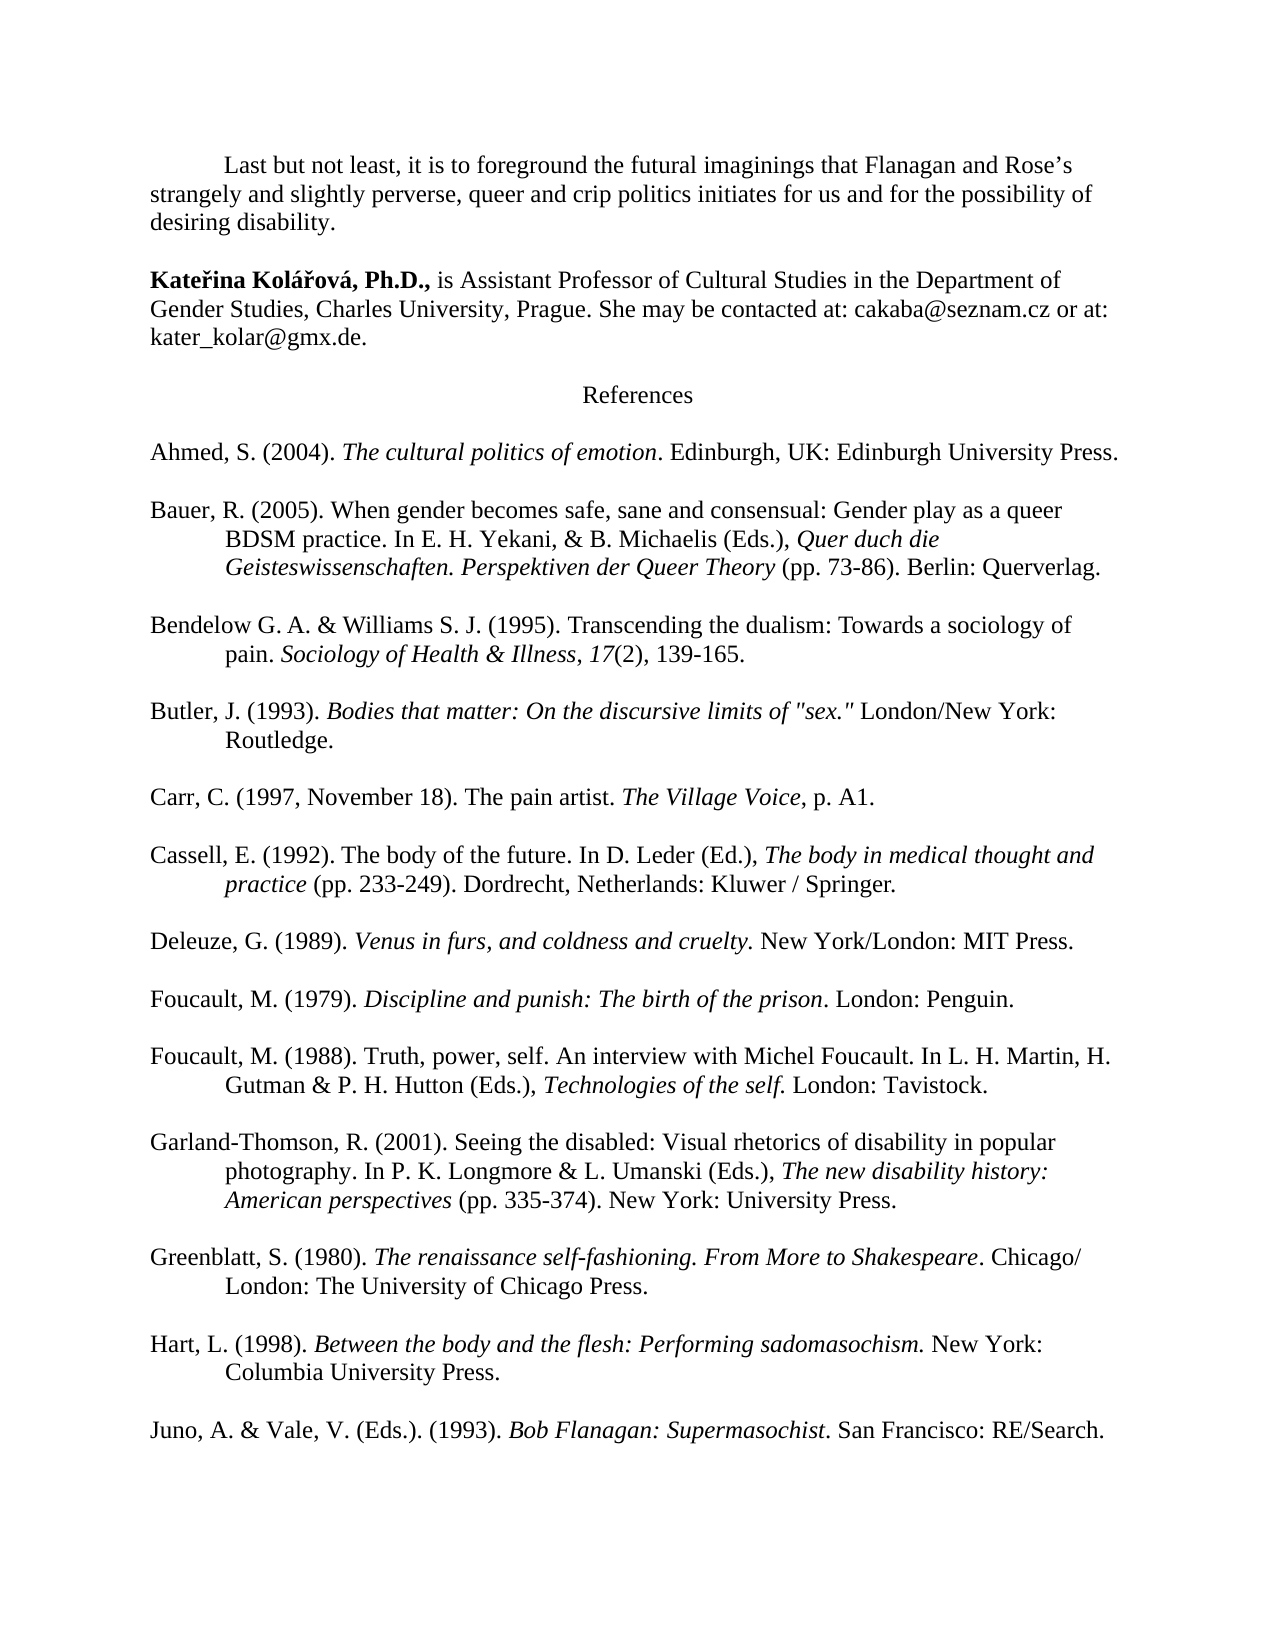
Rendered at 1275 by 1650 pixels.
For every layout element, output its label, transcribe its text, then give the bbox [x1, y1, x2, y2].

text Bendelow G. A. & Williams S. J. (1995). Transcending the dualism: Towards a sociology of pain. Sociology of Health & Illness, 17(2), 139-165. [150, 610, 1125, 667]
text Last but not least, it is to foreground the futural imaginings that Flanagan and Rose’s strangely and slightly perverse, queer and crip politics initiates for us and for the possibility of desiring disability. [150, 150, 1125, 236]
text Juno, A. & Vale, V. (Eds.). (1993). Bob Flanagan: Supermasochist. San Francisco: RE/Search. [150, 1415, 1125, 1444]
text Cassell, E. (1992). The body of the future. In D. Leder (Ed.), The body in medical thought and practice (pp. 233-249). Dordrecht, Netherlands: Kluwer / Springer. [150, 840, 1125, 897]
text Butler, J. (1993). Bodies that matter: On the discursive limits of "sex." London/New York: Routledge. [150, 696, 1125, 754]
text Garland-Thomson, R. (2001). Seeing the disabled: Visual rhetorics of disability in popular photography. In P. K. Longmore & L. Umanski (Eds.), The new disability history: American perspectives (pp. 335-374). New York: University Press. [150, 1127, 1125, 1214]
text Deleuze, G. (1989). Venus in furs, and coldness and cruelty. New York/London: MIT Press. [150, 926, 1125, 955]
text Kateřina Kolářová, Ph.D., is Assistant Professor of Cultural Studies in the Department of Gender Studies, Charles University, Prague. She may be contacted at: cakaba@seznam.cz or at: kater_kolar@gmx.de. [150, 265, 1125, 351]
text Foucault, M. (1979). Discipline and punish: The birth of the prison. London: Penguin. [150, 984, 1125, 1012]
text Ahmed, S. (2004). The cultural politics of emotion. Edinburgh, UK: Edinburgh University Press. [150, 437, 1125, 466]
text Hart, L. (1998). Between the body and the flesh: Performing sadomasochism. New York: Columbia University Press. [150, 1329, 1125, 1386]
text References [150, 380, 1125, 409]
text Carr, C. (1997, November 18). The pain artist. The Village Voice, p. A1. [150, 782, 1125, 811]
text Bauer, R. (2005). When gender becomes safe, sane and consensual: Gender play as a queer BDSM practice. In E. H. Yekani, & B. Michaelis (Eds.), Quer duch die Geisteswissenschaften. Perspektiven der Queer Theory (pp. 73-86). Berlin: Querverlag. [150, 495, 1125, 581]
text Foucault, M. (1988). Truth, power, self. An interview with Michel Foucault. In L. H. Martin, H. Gutman & P. H. Hutton (Eds.), Technologies of the self. London: Tavistock. [150, 1041, 1125, 1099]
text Greenblatt, S. (1980). The renaissance self-fashioning. From More to Shakespeare. Chicago/ London: The University of Chicago Press. [150, 1242, 1125, 1300]
